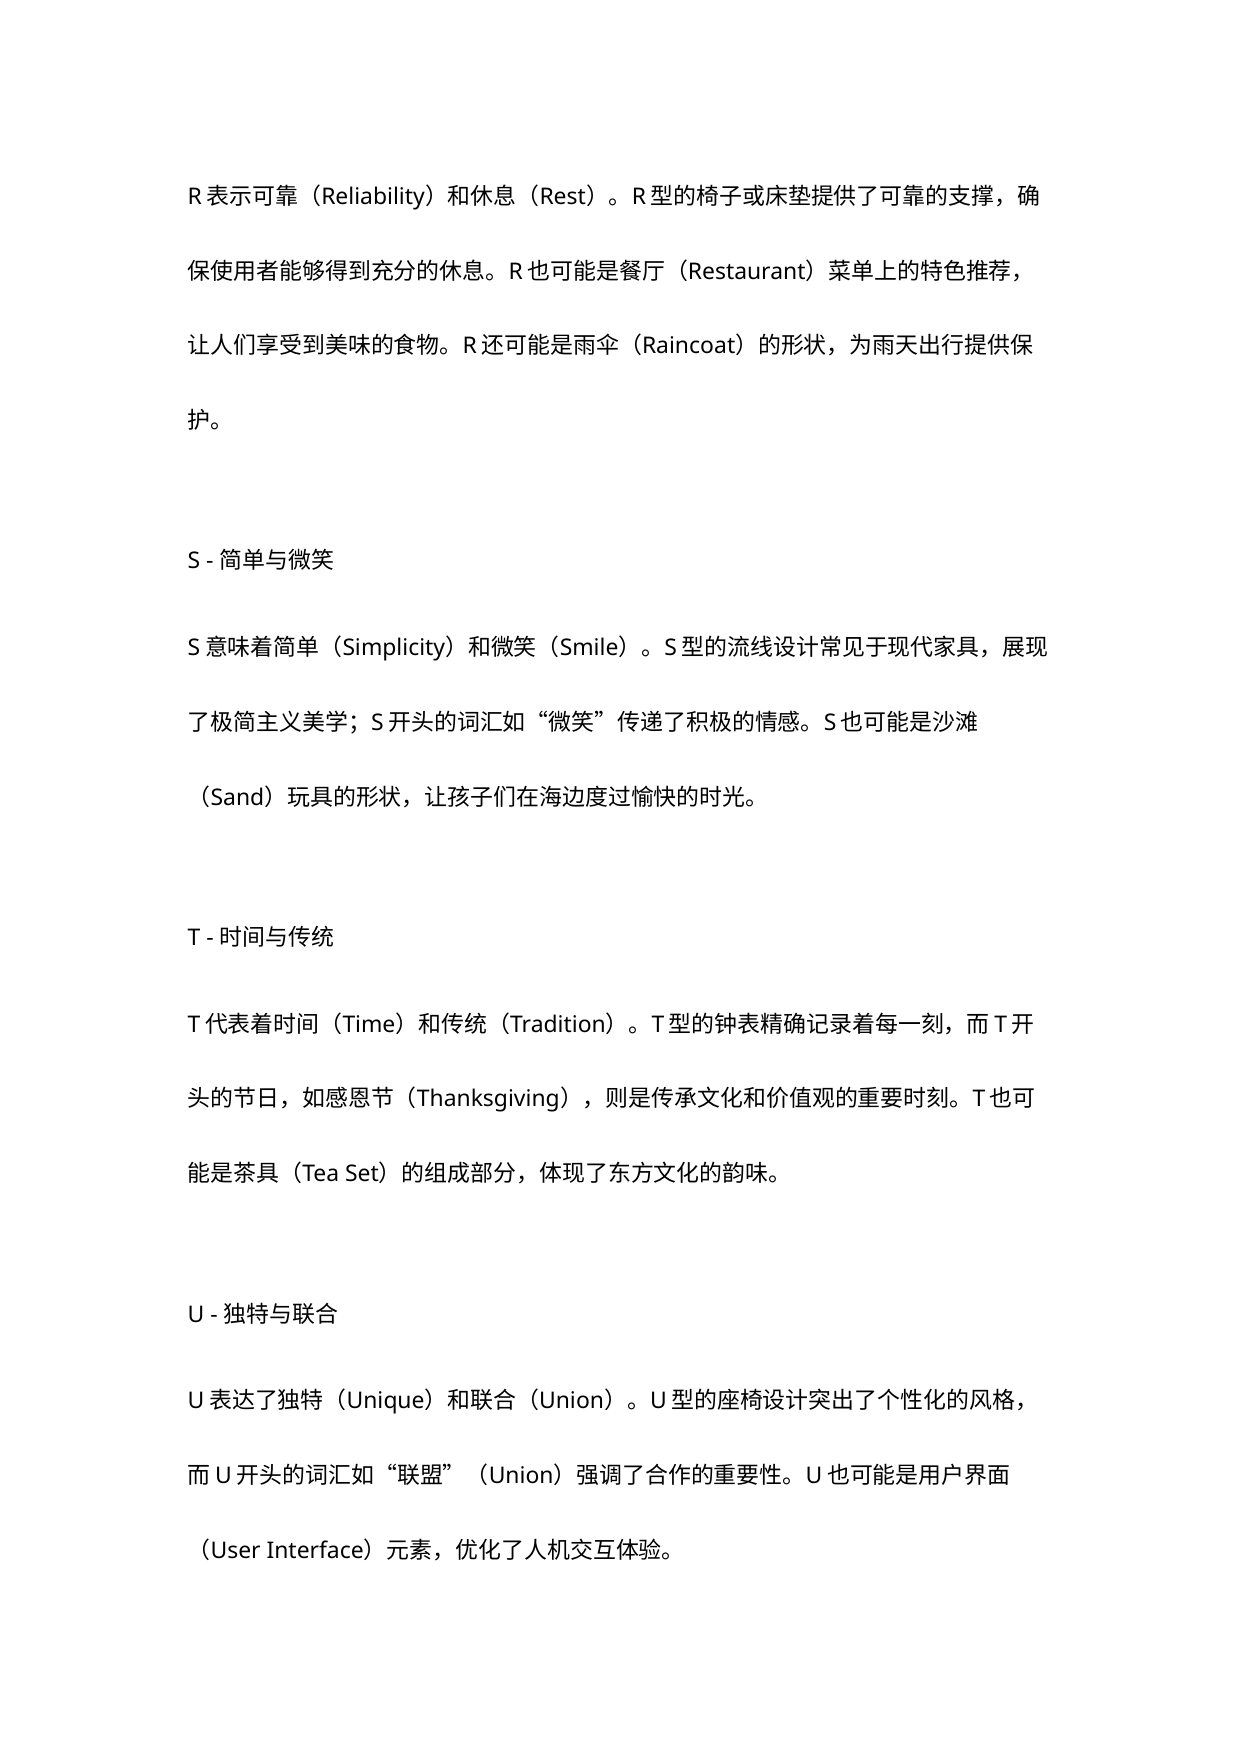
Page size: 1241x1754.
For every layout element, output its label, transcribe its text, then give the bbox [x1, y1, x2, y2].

text R表示可靠（Reliability）和休息（Rest）。R型的椅子或床垫提供了可靠的支撑，确保使用者能够得到充分的休息。R也可能是餐厅（Restaurant）菜单上的特色推荐，让人们享受到美味的食物。R还可能是雨伞（Raincoat）的形状，为雨天出行提供保护。 [187, 162, 1053, 451]
text T - 时间与传统 [187, 903, 1053, 968]
text S意味着简单（Simplicity）和微笑（Smile）。S型的流线设计常见于现代家具，展现了极简主义美学；S开头的词汇如“微笑”传递了积极的情感。S也可能是沙滩（Sand）玩具的形状，让孩子们在海边度过愉快的时光。 [187, 613, 1053, 827]
text S - 简单与微笑 [187, 526, 1053, 591]
text U表达了独特（Unique）和联合（Union）。U型的座椅设计突出了个性化的风格，而U开头的词汇如“联盟”（Union）强调了合作的重要性。U也可能是用户界面（User Interface）元素，优化了人机交互体验。 [187, 1366, 1053, 1581]
text T代表着时间（Time）和传统（Tradition）。T型的钟表精确记录着每一刻，而T开头的节日，如感恩节（Thanksgiving），则是传承文化和价值观的重要时刻。T也可能是茶具（Tea Set）的组成部分，体现了东方文化的韵味。 [187, 990, 1053, 1204]
text U - 独特与联合 [187, 1279, 1053, 1344]
